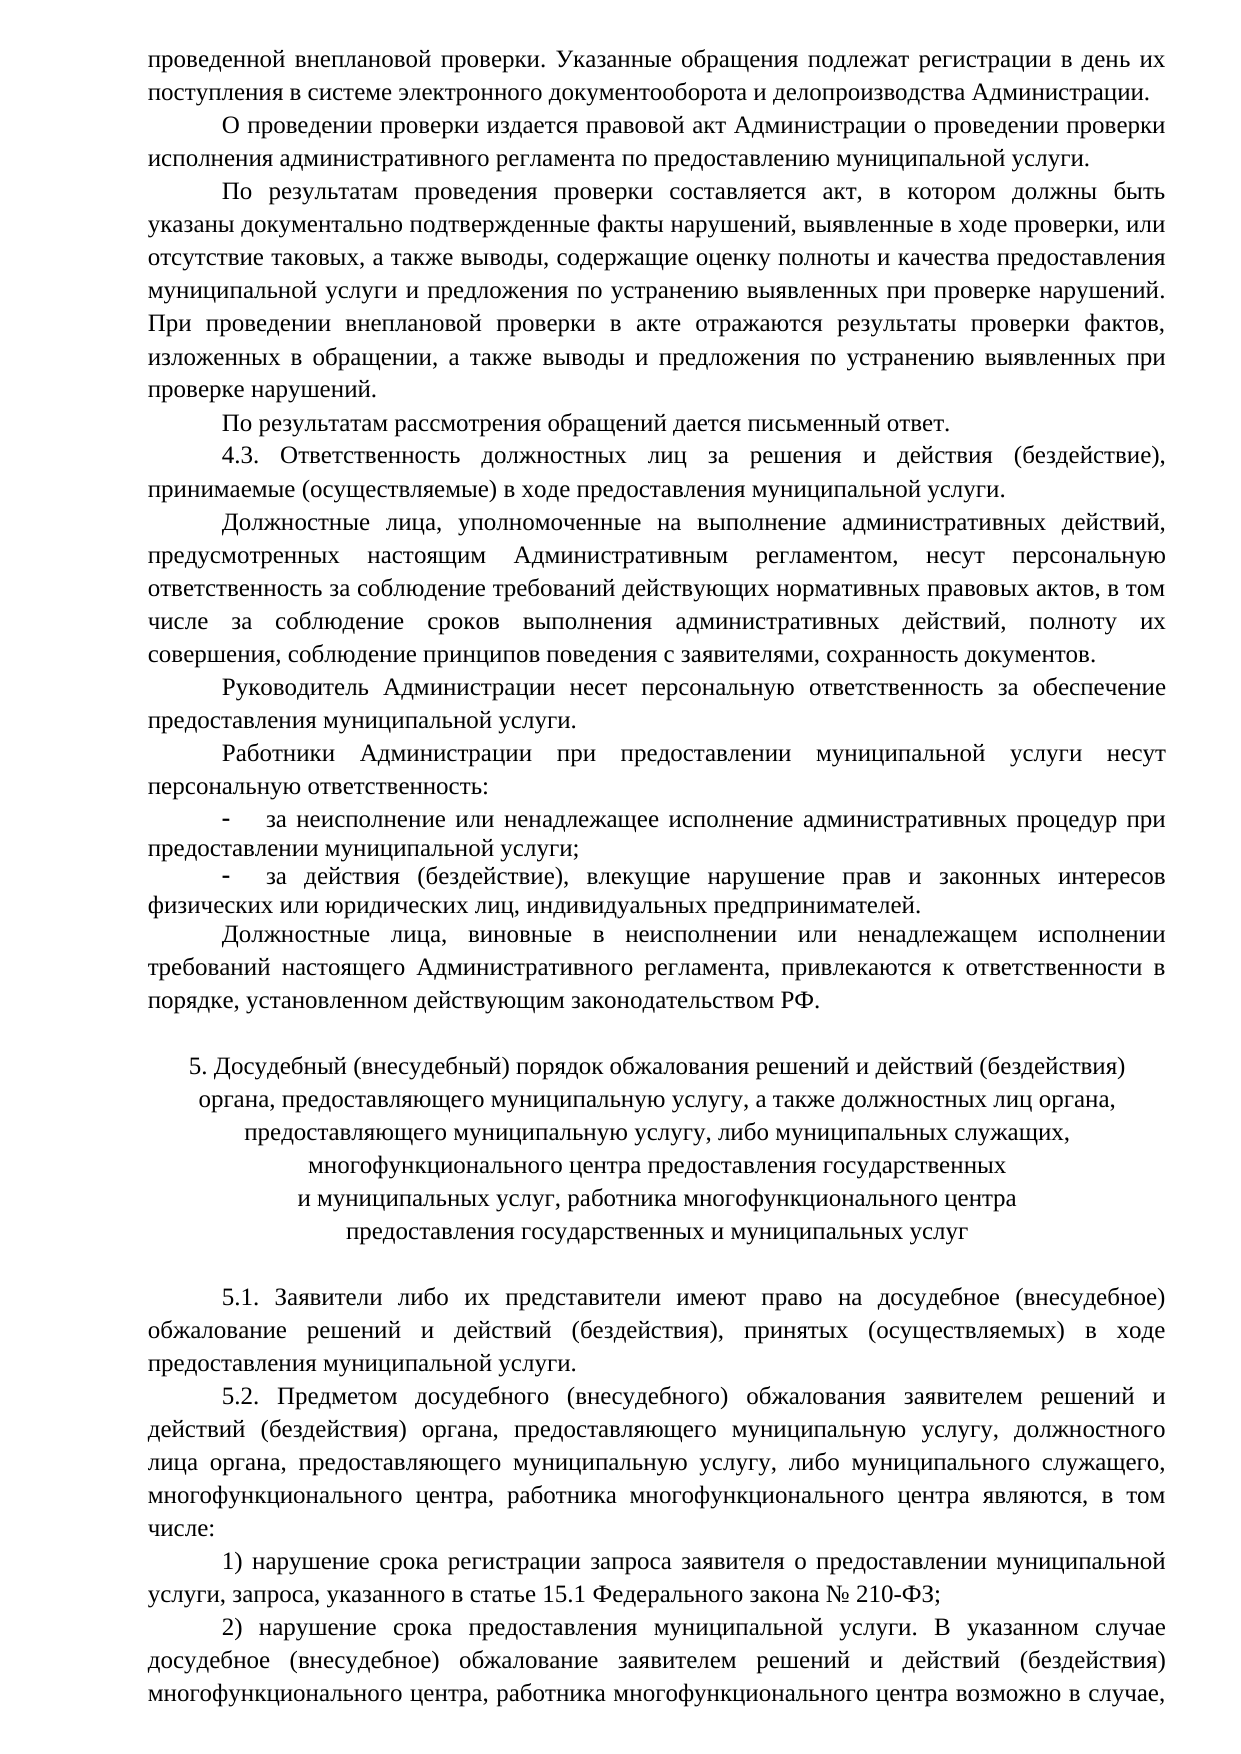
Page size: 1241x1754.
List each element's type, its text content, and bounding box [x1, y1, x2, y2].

text предоставляющего муниципальную услугу, либо муниципальных служащих, [148, 1117, 1167, 1146]
text многофункционального центра предоставления государственных [148, 1150, 1167, 1179]
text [148, 1612, 1167, 1707]
text 1) нарушение срока регистрации запроса заявителя о предоставлении муниципальной услуги, запроса, указанного в статье 15.1 Федерального закона № 210-ФЗ; [148, 1546, 1167, 1608]
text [148, 44, 1167, 106]
text 5. Досудебный (внесудебный) порядок обжалования решений и действий (бездействия) органа, предоставляющего муниципальную услугу, а также должностных лиц органа, [148, 1051, 1167, 1113]
text По результатам рассмотрения обращений дается письменный ответ. [148, 408, 1167, 436]
list за неисполнение или ненадлежащее исполнение административных процедур при предоставлении муниципальной услуги; [148, 804, 1167, 861]
text По результатам проведения проверки составляется акт, в котором должны быть указаны документально подтвержденные факты нарушений, выявленные в ходе проверки, или отсутствие таковых, а также выводы, содержащие оценку полноты и качества предоставления муниципальной услуги и предложения по устранению выявленных при проверке нарушений. При проведении внеплановой проверки в акте отражаются результаты проверки фактов, изложенных в обращении, а также выводы и предложения по устранению выявленных при проверке нарушений. [148, 176, 1167, 403]
text 4.3. Ответственность должностных лиц за решения и действия (бездействие), принимаемые (осуществляемые) в ходе предоставления муниципальной услуги. [148, 441, 1167, 502]
text Работники Администрации при предоставлении муниципальной услуги несут персональную ответственность: [148, 738, 1167, 799]
text Должностные лица, виновные в неисполнении или ненадлежащем исполнении требований настоящего Административного регламента, привлекаются к ответственности в порядке, установленном действующим законодательством РФ. [148, 919, 1167, 1014]
text О проведении проверки издается правовой акт Администрации о проведении проверки исполнения административного регламента по предоставлению муниципальной услуги. [148, 110, 1167, 172]
text предоставления государственных и муниципальных услуг [148, 1216, 1167, 1245]
text Руководитель Администрации несет персональную ответственность за обеспечение предоставления муниципальной услуги. [148, 672, 1167, 733]
text и муниципальных услуг, работника многофункционального центра [148, 1183, 1167, 1212]
text 5.1. Заявители либо их представители имеют право на досудебное (внесудебное) обжалование решений и действий (бездействия), принятых (осуществляемых) в ходе предоставления муниципальной услуги. [148, 1282, 1167, 1377]
text Должностные лица, уполномоченные на выполнение административных действий, предусмотренных настоящим Административным регламентом, несут персональную ответственность за соблюдение требований действующих нормативных правовых актов, в том числе за соблюдение сроков выполнения административных действий, полноту их совершения, соблюдение принципов поведения с заявителями, сохранность документов. [148, 507, 1167, 667]
text 5.2. Предметом досудебного (внесудебного) обжалования заявителем решений и действий (бездействия) органа, предоставляющего муниципальную услугу, должностного лица органа, предоставляющего муниципальную услугу, либо муниципального служащего, многофункционального центра, работника многофункционального центра являются, в том числе: [148, 1381, 1167, 1542]
list за действия (бездействие), влекущие нарушение прав и законных интересов физических или юридических лиц, индивидуальных предпринимателей. [148, 861, 1167, 919]
